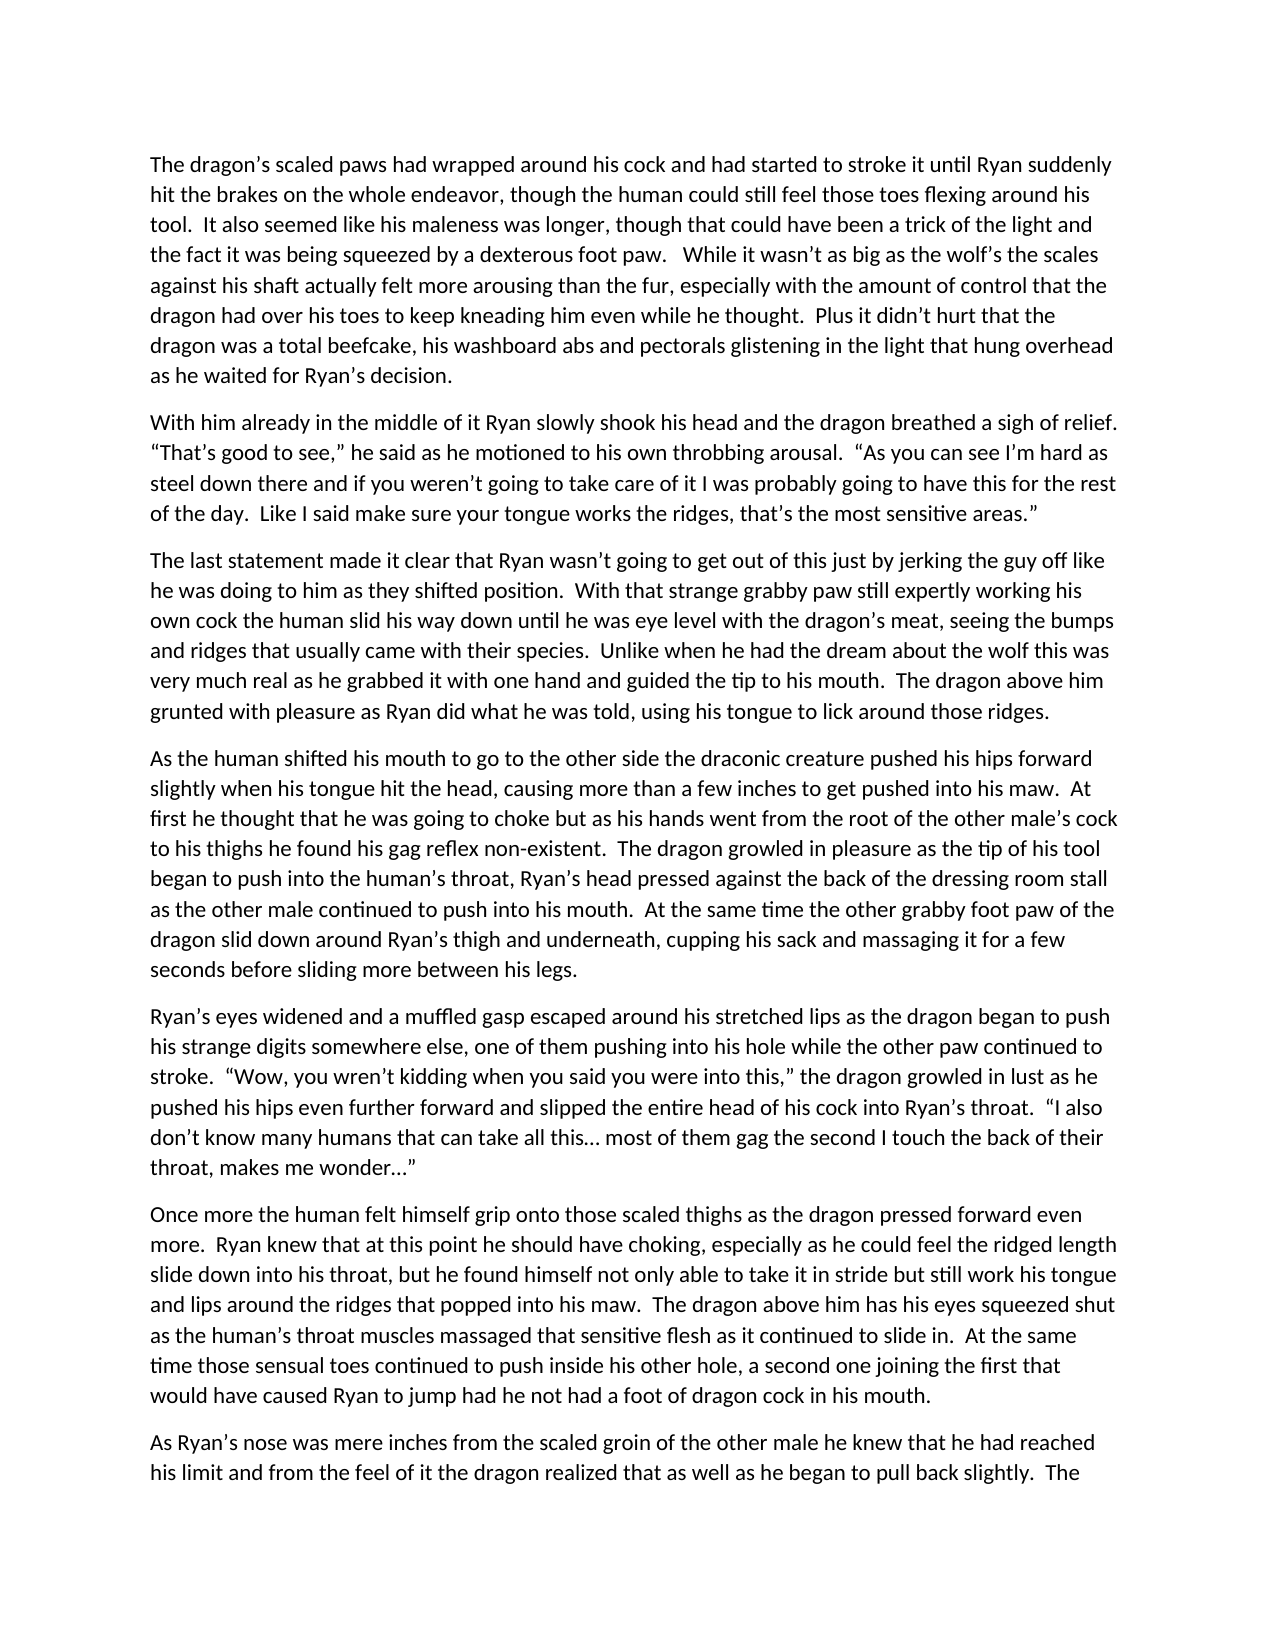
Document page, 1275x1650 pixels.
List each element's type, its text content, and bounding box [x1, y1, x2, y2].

text As the human shifted his mouth to go to the other side the draconic creature pushed his hips forward slightly when his tongue hit the head, causing more than a few inches to get pushed into his maw. At first he thought that he was going to choke but as his hands went from the root of the other male’s cock to his thighs he found his gag reflex non-existent. The dragon growled in pleasure as the tip of his tool began to push into the human’s throat, Ryan’s head pressed against the back of the dressing room stall as the other male continued to push into his mouth. At the same time the other grabby foot paw of the dragon slid down around Ryan’s thigh and underneath, cupping his sack and massaging it for a few seconds before sliding more between his legs. [150, 744, 1125, 983]
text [150, 1428, 1125, 1486]
text Once more the human felt himself grip onto those scaled thighs as the dragon pressed forward even more. Ryan knew that at this point he should have choking, especially as he could feel the ridged length slide down into his throat, but he found himself not only able to take it in stride but still work his tongue and lips around the ridges that popped into his maw. The dragon above him has his eyes squeezed shut as the human’s throat muscles massaged that sensitive flesh as it continued to slide in. At the same time those sensual toes continued to push inside his other hole, a second one joining the first that would have caused Ryan to jump had he not had a foot of dragon cock in his mouth. [150, 1200, 1125, 1409]
text Ryan’s eyes widened and a muffled gasp escaped around his stretched lips as the dragon began to push his strange digits somewhere else, one of them pushing into his hole while the other paw continued to stroke. “Wow, you wren’t kidding when you said you were into this,” the dragon growled in lust as he pushed his hips even further forward and slipped the entire head of his cock into Ryan’s throat. “I also don’t know many humans that can take all this… most of them gag the second I touch the back of their throat, makes me wonder…” [150, 1002, 1125, 1181]
text With him already in the middle of it Ryan slowly shook his head and the dragon breathed a sigh of relief. “That’s good to see,” he said as he motioned to his own throbbing arousal. “As you can see I’m hard as steel down there and if you weren’t going to take care of it I was probably going to have this for the rest of the day. Like I said make sure your tongue works the ridges, that’s the most sensitive areas.” [150, 408, 1125, 527]
text The dragon’s scaled paws had wrapped around his cock and had started to stroke it until Ryan suddenly hit the brakes on the whole endeavor, though the human could still feel those toes flexing around his tool. It also seemed like his maleness was longer, though that could have been a trick of the light and the fact it was being squeezed by a dexterous foot paw. While it wasn’t as big as the wolf’s the scales against his shaft actually felt more arousing than the fur, especially with the amount of control that the dragon had over his toes to keep kneading him even while he thought. Plus it didn’t hurt that the dragon was a total beefcake, his washboard abs and pectorals glistening in the light that hung overhead as he waited for Ryan’s decision. [150, 150, 1125, 389]
text The last statement made it clear that Ryan wasn’t going to get out of this just by jerking the guy off like he was doing to him as they shifted position. With that strange grabby paw still expertly working his own cock the human slid his way down until he was eye level with the dragon’s meat, seeing the bumps and ridges that usually came with their species. Unlike when he had the dream about the wolf this was very much real as he grabbed it with one hand and guided the tip to his mouth. The dragon above him grunted with pleasure as Ryan did what he was told, using his tongue to lick around those ridges. [150, 546, 1125, 725]
